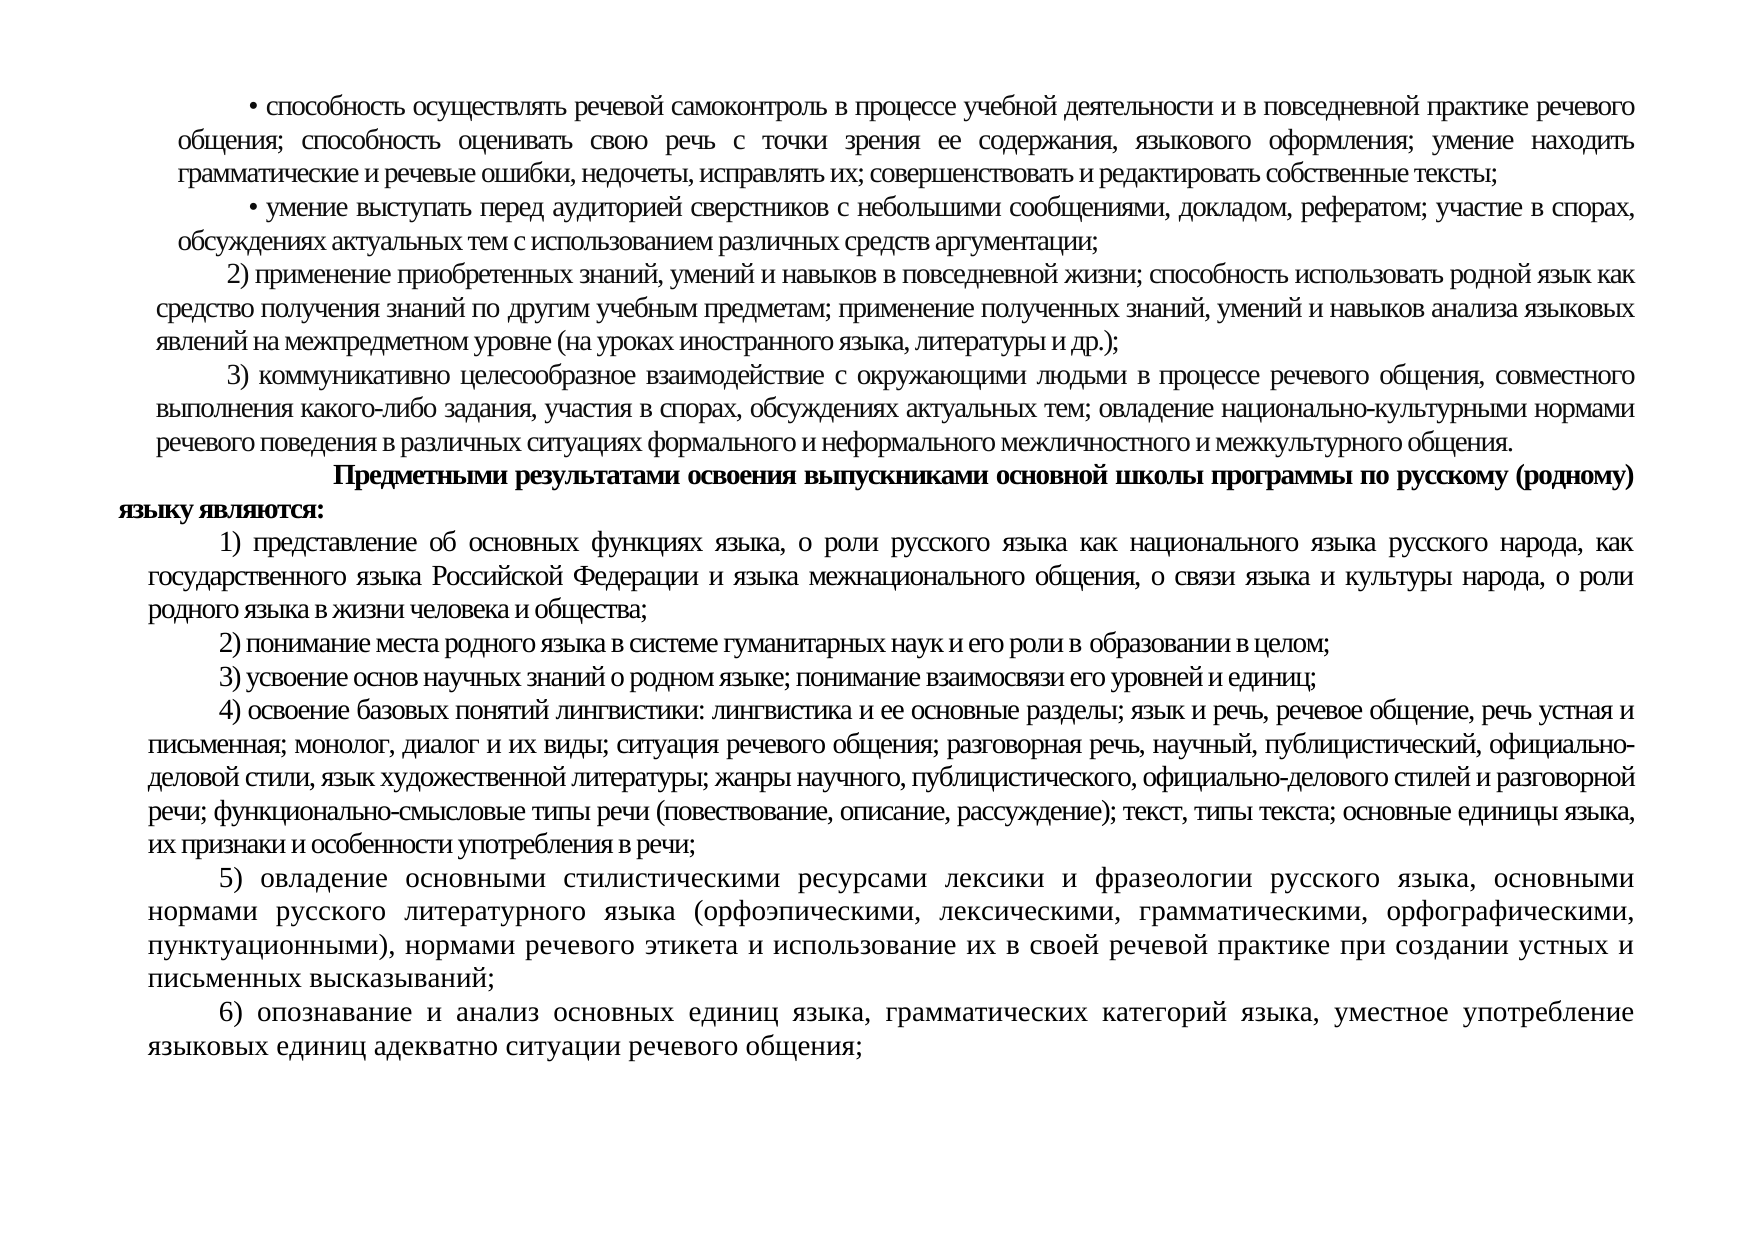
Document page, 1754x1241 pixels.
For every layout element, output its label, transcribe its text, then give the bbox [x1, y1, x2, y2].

text • умение выступать перед аудиторией сверстников с небольшими сообщениями, докладом, рефератом; участие в спорах, обсуждениях актуальных тем с использованием различных средств аргументации; [177, 189, 1636, 256]
text 5) овладение основными стилистическими ресурсами лексики и фразеологии русского языка, основными нормами русского литературного языка (орфоэпическими, лексическими, грамматическими, орфографическими, пунктуационными), нормами речевого этикета и использование их в своей речевой практике при создании устных и письменных высказываний; [148, 860, 1636, 994]
text 2) применение приобретенных знаний, умений и навыков в повседневной жизни; способность использовать родной язык как средство получения знаний по другим учебным предметам; применение полученных знаний, умений и навыков анализа языковых явлений на межпредметном уровне (на уроках иностранного языка, литературы и др.); [156, 256, 1636, 357]
text 3) коммуникативно целесообразное взаимодействие с окружающими людьми в процессе речевого общения, совместного выполнения какого-либо задания, участия в спорах, обсуждениях актуальных тем; овладение национально-культурными нормами речевого поведения в различных ситуациях формального и неформального межличностного и межкультурного общения. [156, 357, 1636, 457]
text 1) представление об основных функциях языка, о роли русского языка как национального языка русского народа, как государственного языка Российской Федерации и языка межнационального общения, о связи языка и культуры народа, о роли родного языка в жизни человека и общества; [148, 524, 1636, 625]
text • способность осуществлять речевой самоконтроль в процессе учебной деятельности и в повседневной практике речевого общения; способность оценивать свою речь с точки зрения ее содержания, языкового оформления; умение находить грамматические и речевые ошибки, недочеты, исправлять их; совершенствовать и редактировать собственные тексты; [177, 88, 1636, 189]
text Предметными результатами освоения выпускниками основной школы программы по русскому (родному) языку являются: [118, 457, 1636, 524]
text 6) опознавание и анализ основных единиц языка, грамматических категорий языка, уместное употребление языковых единиц адекватно ситуации речевого общения; [148, 994, 1636, 1061]
text 4) освоение базовых понятий лингвистики: лингвистика и ее основные разделы; язык и речь, речевое общение, речь устная и письменная; монолог, диалог и их виды; ситуация речевого общения; разговорная речь, научный, публицистический, официально-деловой стили, язык художественной литературы; жанры научного, публицистического, официально-делового стилей и разговорной речи; функционально-смысловые типы речи (повествование, описание, рассуждение); текст, типы текста; основные единицы языка, их признаки и особенности употребления в речи; [148, 692, 1636, 860]
text 2) понимание места родного языка в системе гуманитарных наук и его роли в образовании в целом; [148, 625, 1636, 659]
text 3) усвоение основ научных знаний о родном языке; понимание взаимосвязи его уровней и единиц; [148, 659, 1636, 692]
